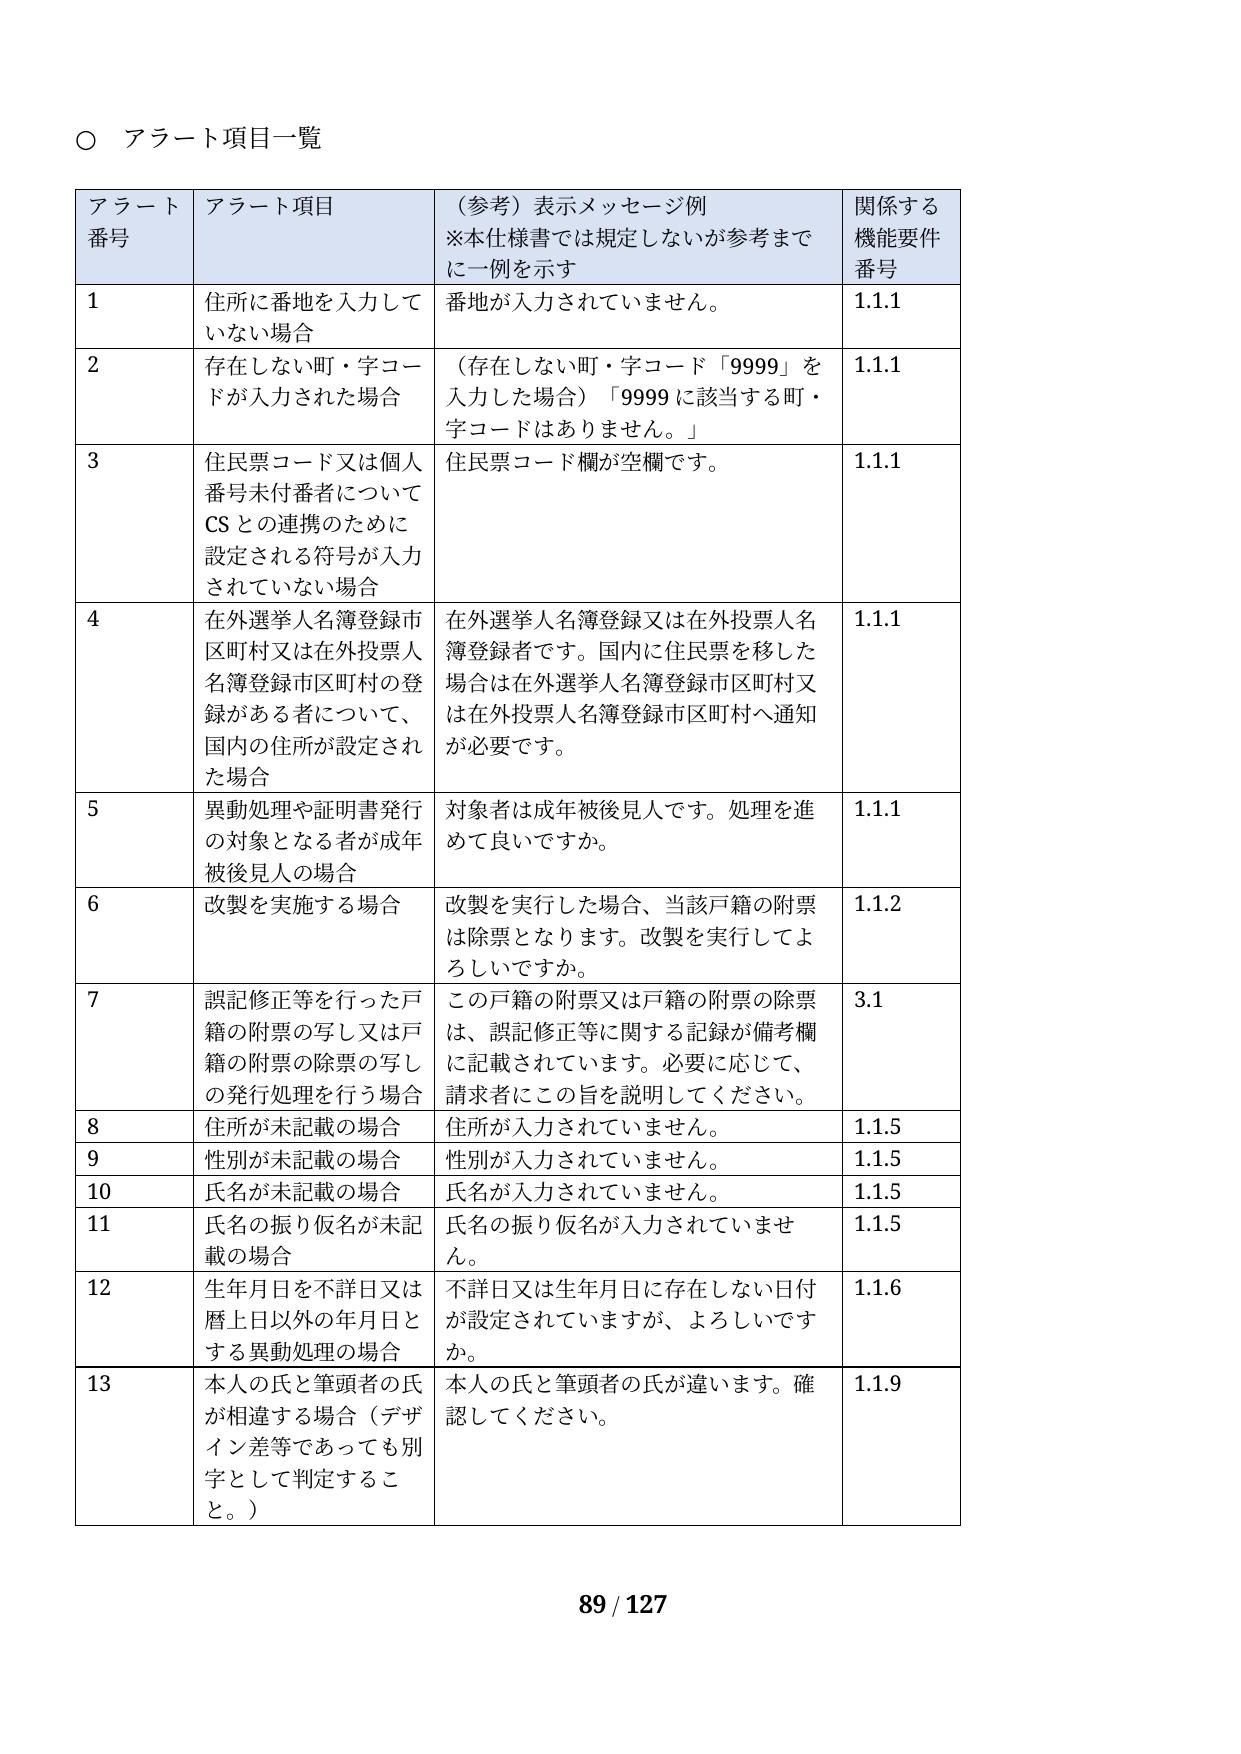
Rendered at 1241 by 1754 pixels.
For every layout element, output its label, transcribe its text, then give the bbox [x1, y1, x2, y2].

table_cell 在外選挙人名簿登録市区町村又は在外投票人名簿登録市区町村の登録がある者について、国内の住所が設定された場合 [194, 603, 434, 792]
table_cell 本人の氏と筆頭者の氏が相違する場合（デザイン差等であっても別字として判定すること。） [194, 1368, 434, 1525]
table_cell 1.1.1 [843, 445, 960, 602]
table_cell 住民票コード又は個人番号未付番者についてCSとの連携のために設定される符号が入力されていない場合 [194, 445, 434, 602]
table_header アラート番号 [76, 190, 193, 284]
table_cell 9 [76, 1143, 193, 1174]
table_cell 改製を実施する場合 [194, 888, 434, 983]
table_cell 1.1.5 [843, 1143, 960, 1174]
table_cell （存在しない町・字コード「9999」を入力した場合）「9999に該当する町・字コードはありません。」 [435, 349, 842, 444]
table_header 関係する 機能要件 番号 [843, 190, 960, 284]
table_cell 生年月日を不詳日又は暦上日以外の年月日とする異動処理の場合 [194, 1272, 434, 1366]
table_cell 1.1.6 [843, 1272, 960, 1366]
table_cell 在外選挙人名簿登録又は在外投票人名簿登録者です。国内に住民票を移した場合は在外選挙人名簿登録市区町村又は在外投票人名簿登録市区町村へ通知が必要です。 [435, 603, 842, 792]
table_cell 氏名が未記載の場合 [194, 1176, 434, 1207]
table_cell 1.1.5 [843, 1176, 960, 1207]
table_cell 1.1.1 [843, 349, 960, 444]
table_cell 住所が入力されていません。 [435, 1111, 842, 1142]
table_cell 存在しない町・字コードが入力された場合 [194, 349, 434, 444]
table_cell 8 [76, 1111, 193, 1142]
table_cell 11 [76, 1208, 193, 1271]
table_cell 氏名の振り仮名が入力されていません。 [435, 1208, 842, 1271]
table_cell 改製を実行した場合、当該戸籍の附票は除票となります。改製を実行してよろしいですか。 [435, 888, 842, 983]
table_cell 不詳日又は生年月日に存在しない日付が設定されていますが、よろしいですか。 [435, 1272, 842, 1366]
table_cell 1.1.2 [843, 888, 960, 983]
table_cell 住所が未記載の場合 [194, 1111, 434, 1142]
table_cell 1.1.1 [843, 793, 960, 887]
table_cell 1.1.1 [843, 603, 960, 792]
table_cell 性別が入力されていません。 [435, 1143, 842, 1174]
table_cell 3.1 [843, 984, 960, 1109]
table_cell 1.1.9 [843, 1368, 960, 1525]
table_cell 3 [76, 445, 193, 602]
table_cell 誤記修正等を行った戸籍の附票の写し又は戸籍の附票の除票の写しの発行処理を行う場合 [194, 984, 434, 1109]
table_cell 氏名の振り仮名が未記載の場合 [194, 1208, 434, 1271]
table_cell 2 [76, 349, 193, 444]
table_cell 氏名が入力されていません。 [435, 1176, 842, 1207]
table_cell この戸籍の附票又は戸籍の附票の除票は、誤記修正等に関する記録が備考欄に記載されています。必要に応じて、請求者にこの旨を説明してください。 [435, 984, 842, 1109]
table_cell 10 [76, 1176, 193, 1207]
table_cell 対象者は成年被後見人です。処理を進めて良いですか。 [435, 793, 842, 887]
table_cell 本人の氏と筆頭者の氏が違います。確認してください。 [435, 1368, 842, 1525]
text ○ アラート項目一覧 [75, 118, 1165, 154]
table_cell 6 [76, 888, 193, 983]
table_cell 1.1.5 [843, 1208, 960, 1271]
table_cell 異動処理や証明書発行の対象となる者が成年被後見人の場合 [194, 793, 434, 887]
table_cell 住所に番地を入力していない場合 [194, 285, 434, 348]
table_cell 住民票コード欄が空欄です。 [435, 445, 842, 602]
table_header （参考）表示メッセージ例 ※本仕様書では規定しないが参考までに一例を示す [435, 190, 842, 284]
table_cell 4 [76, 603, 193, 792]
table_cell 13 [76, 1368, 193, 1525]
table_cell 1.1.5 [843, 1111, 960, 1142]
table_cell 5 [76, 793, 193, 887]
table_cell 7 [76, 984, 193, 1109]
table_cell 1 [76, 285, 193, 348]
table_cell 番地が入力されていません。 [435, 285, 842, 348]
table_cell 12 [76, 1272, 193, 1366]
table_header アラート項目 [194, 190, 434, 284]
table_cell 性別が未記載の場合 [194, 1143, 434, 1174]
table_cell 1.1.1 [843, 285, 960, 348]
